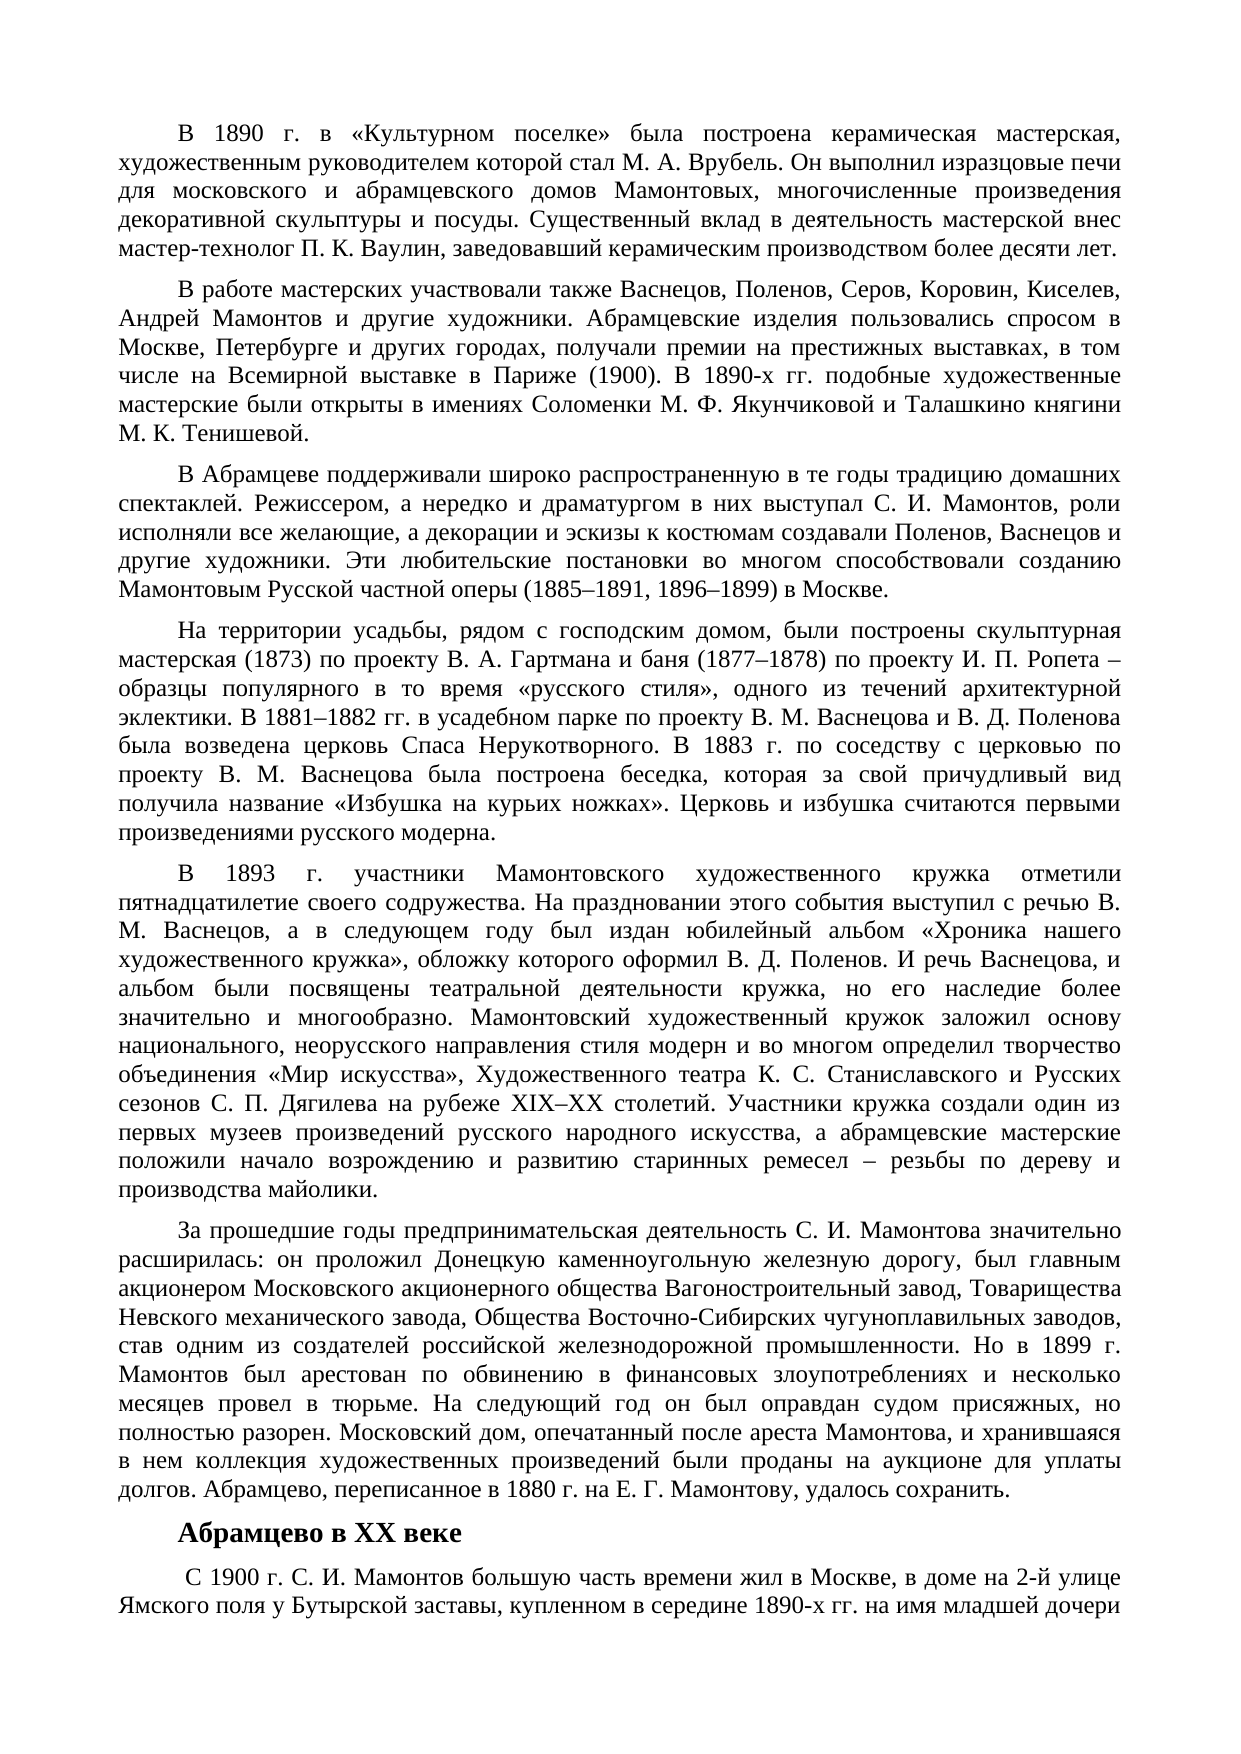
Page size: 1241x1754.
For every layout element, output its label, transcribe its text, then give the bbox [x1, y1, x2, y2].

text В Абрамцеве поддерживали широко распространенную в те годы традицию домашних спектаклей. Режиссером, а нередко и драматургом в них выступал С. И. Мамонтов, роли исполняли все желающие, а декорации и эскизы к костюмам создавали Поленов, Васнецов и другие художники. Эти любительские постановки во многом способствовали созданию Мамонтовым Русской частной оперы (1885–1891, 1896–1899) в Москве. [118, 459, 1122, 603]
text В . в «Культурном поселке» была построена керамическая мастерская, художественным руководителем которой стал М. А. Врубель. Он выполнил изразцовые печи для московского и абрамцевского домов Мамонтовых, многочисленные произведения декоративной скульптуры и посуды. Существенный вклад в деятельность мастерской внес мастер-технолог П. К. Ваулин, заведовавший керамическим производством более десяти лет. [118, 118, 1122, 262]
text За прошедшие годы предпринимательская деятельность С. И. Мамонтова значительно расширилась: он проложил Донецкую каменноугольную железную дорогу, был главным акционером Московского акционерного общества Вагоностроительный завод, Товарищества Невского механического завода, Общества Восточно-Сибирских чугуноплавильных заводов, став одним из создателей российской железнодорожной промышленности. Но в . Мамонтов был арестован по обвинению в финансовых злоупотреблениях и несколько месяцев провел в тюрьме. На следующий год он был оправдан судом присяжных, но полностью разорен. Московский дом, опечатанный после ареста Мамонтова, и хранившаяся в нем коллекция художественных произведений были проданы на аукционе для уплаты долгов. Абрамцево, переписанное в . на Е. Г. Мамонтову, удалось сохранить. [118, 1216, 1122, 1503]
text В . участники Мамонтовского художественного кружка отметили пятнадцатилетие своего содружества. На праздновании этого события выступил с речью В. М. Васнецов, а в следующем году был издан юбилейный альбом «Хроника нашего художественного кружка», обложку которого оформил В. Д. Поленов. И речь Васнецова, и альбом были посвящены театральной деятельности кружка, но его наследие более значительно и многообразно. Мамонтовский художественный кружок заложил основу национального, неорусского направления стиля модерн и во многом определил творчество объединения «Мир искусства», Художественного театра К. С. Станиславского и Русских сезонов С. П. Дягилева на рубеже XIX–XX столетий. Участники кружка создали один из первых музеев произведений русского народного искусства, а абрамцевские мастерские положили начало возрождению и развитию старинных ремесел – резьбы по дереву и производства майолики. [118, 858, 1122, 1203]
text На территории усадьбы, рядом с господским домом, были построены скульптурная мастерская (1873) по проекту В. А. Гартмана и баня (1877–1878) по проекту И. П. Ропета – образцы популярного в то время «русского стиля», одного из течений архитектурной эклектики. В 1881–1882 гг. в усадебном парке по проекту В. М. Васнецова и В. Д. Поленова была возведена церковь Спаса Нерукотворного. В . по соседству с церковью по проекту В. М. Васнецова была построена беседка, которая за свой причудливый вид получила название «Избушка на курьих ножках». Церковь и избушка считаются первыми произведениями русского модерна. [118, 616, 1122, 846]
text Абрамцево в XX веке [118, 1516, 1122, 1549]
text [118, 1562, 1122, 1619]
text В работе мастерских участвовали также Васнецов, Поленов, Серов, Коровин, Киселев, Андрей Мамонтов и другие художники. Абрамцевские изделия пользовались спросом в Москве, Петербурге и других городах, получали премии на престижных выставках, в том числе на Всемирной выставке в Париже (1900). В 1890-х гг. подобные художественные мастерские были открыты в имениях Соломенки М. Ф. Якунчиковой и Талашкино княгини М. К. Тенишевой. [118, 274, 1122, 447]
